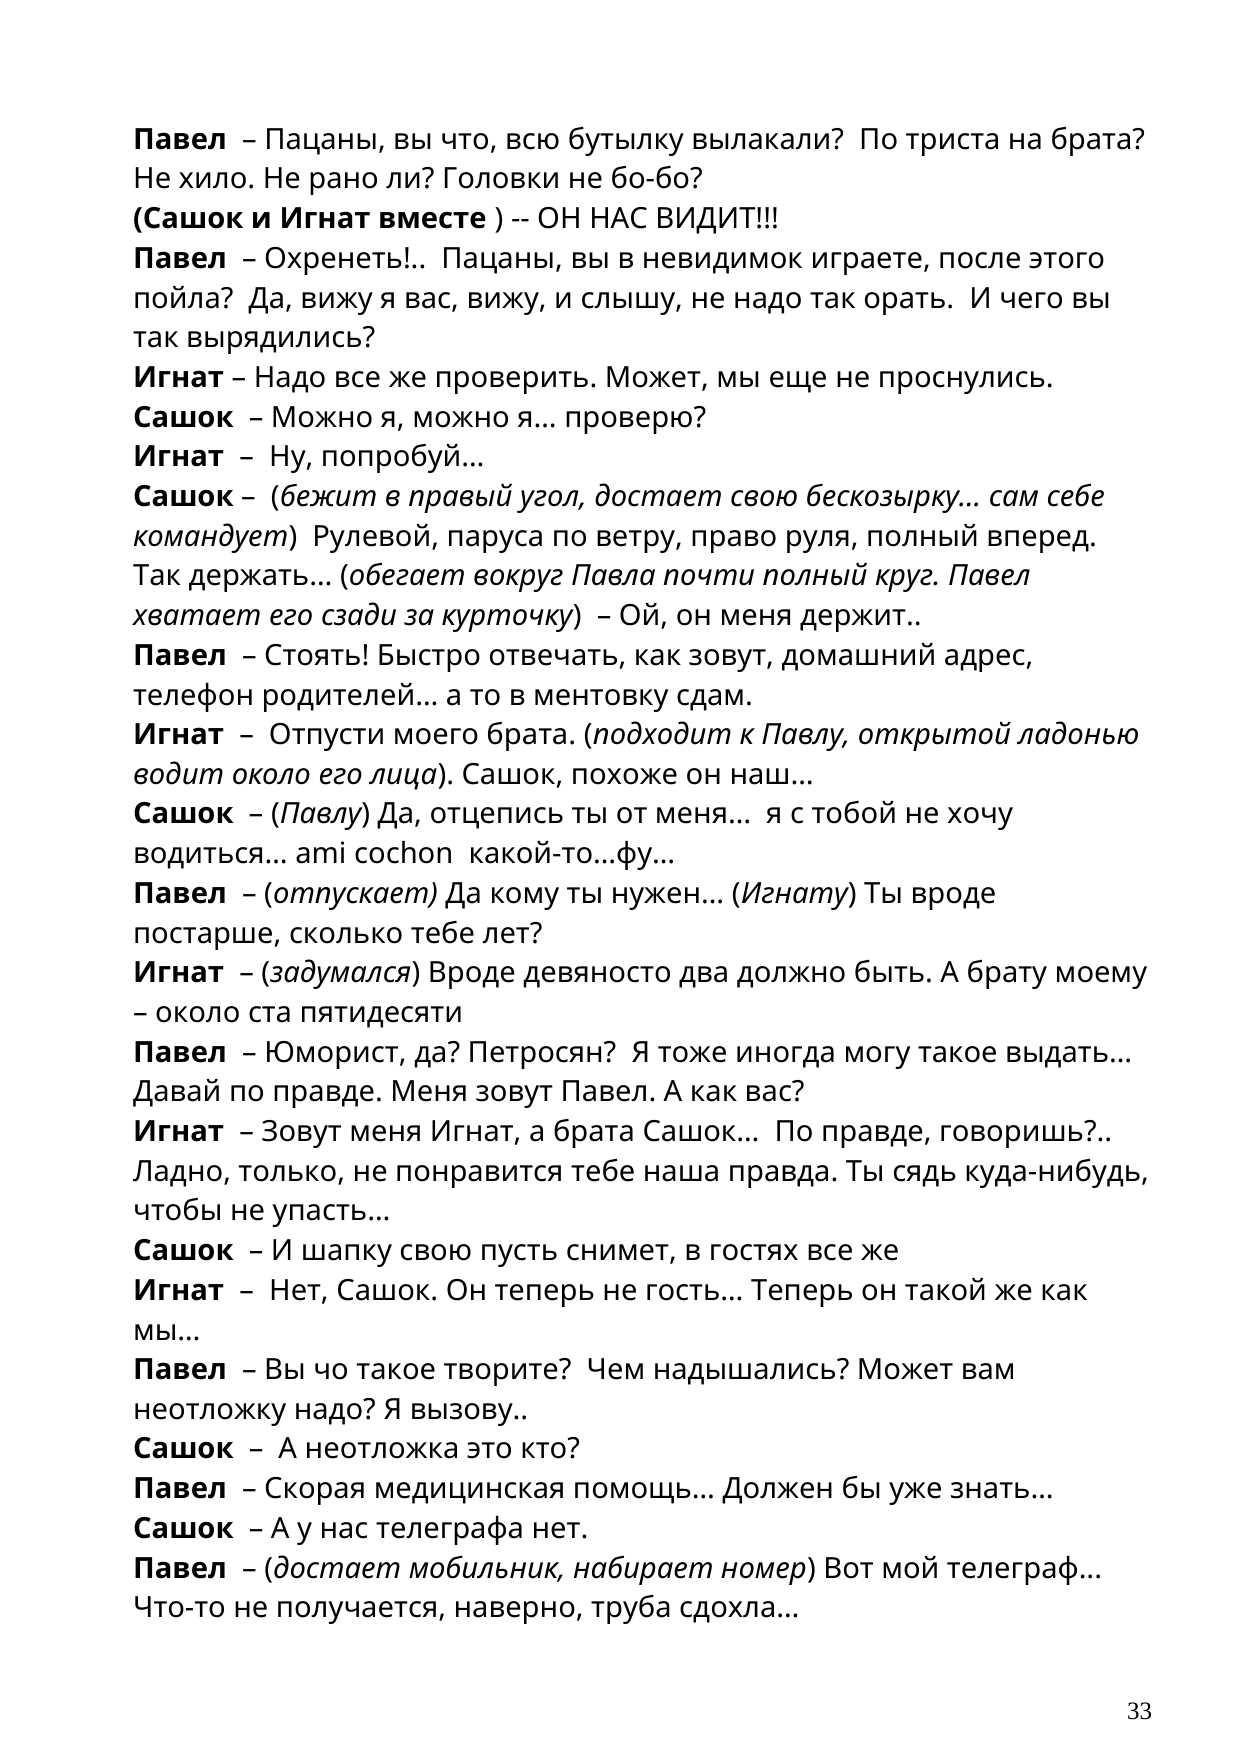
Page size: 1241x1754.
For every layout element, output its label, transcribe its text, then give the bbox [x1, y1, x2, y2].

text Павел – Вы чо такое творите? Чем надышались? Может вам неотложку надо? Я вызову.. [133, 1348, 1152, 1428]
text Павел – Юморист, да? Петросян? Я тоже иногда могу такое выдать… Давай по правде. Меня зовут Павел. А как вас? [133, 1031, 1152, 1110]
text Сашок – (бежит в правый угол, достает свою бескозырку… сам себе командует) Рулевой, паруса по ветру, право руля, полный вперед. Так держать… (обегает вокруг Павла почти полный круг. Павел хватает его сзади за курточку) – Ой, он меня держит.. [133, 475, 1152, 634]
text Павел – (отпускает) Да кому ты нужен… (Игнату) Ты вроде постарше, сколько тебе лет? [133, 872, 1152, 952]
text Игнат – Отпусти моего брата. (подходит к Павлу, открытой ладонью водит около его лица). Сашок, похоже он наш… [133, 713, 1152, 793]
text Игнат – Нет, Сашок. Он теперь не гость… Теперь он такой же как мы… [133, 1269, 1152, 1348]
text Павел – Стоять! Быстро отвечать, как зовут, домашний адрес, телефон родителей… а то в ментовку сдам. [133, 634, 1152, 713]
text Павел – Охренеть!.. Пацаны, вы в невидимок играете, после этого пойла? Да, вижу я вас, вижу, и слышу, не надо так орать. И чего вы так вырядились? [133, 237, 1152, 356]
text Павел – (достает мобильник, набирает номер) Вот мой телеграф... Что-то не получается, наверно, труба сдохла… [133, 1547, 1152, 1626]
text Сашок – Можно я, можно я… проверю? [133, 396, 1152, 436]
text Павел – Скорая медицинская помощь… Должен бы уже знать… [133, 1467, 1152, 1507]
text Сашок – А у нас телеграфа нет. [133, 1507, 1152, 1547]
text Игнат – Зовут меня Игнат, а брата Сашок… По правде, говоришь?.. Ладно, только, не понравится тебе наша правда. Ты сядь куда-нибудь, чтобы не упасть… [133, 1110, 1152, 1229]
text Игнат – Ну, попробуй… [133, 436, 1152, 475]
text Игнат – Надо все же проверить. Может, мы еще не проснулись. [133, 356, 1152, 396]
text (Сашок и Игнат вместе ) -- ОН НАС ВИДИТ!!! [133, 197, 1152, 237]
text Сашок – А неотложка это кто? [133, 1428, 1152, 1467]
text Сашок – (Павлу) Да, отцепись ты от меня… я с тобой не хочу водиться… ami cochon какой-то…фу… [133, 793, 1152, 872]
text Сашок – И шапку свою пусть снимет, в гостях все же [133, 1229, 1152, 1269]
text Игнат – (задумался) Вроде девяносто два должно быть. А брату моему – около ста пятидесяти [133, 952, 1152, 1031]
text Павел – Пацаны, вы что, всю бутылку вылакали? По триста на брата? Не хило. Не рано ли? Головки не бо-бо? [133, 118, 1152, 197]
